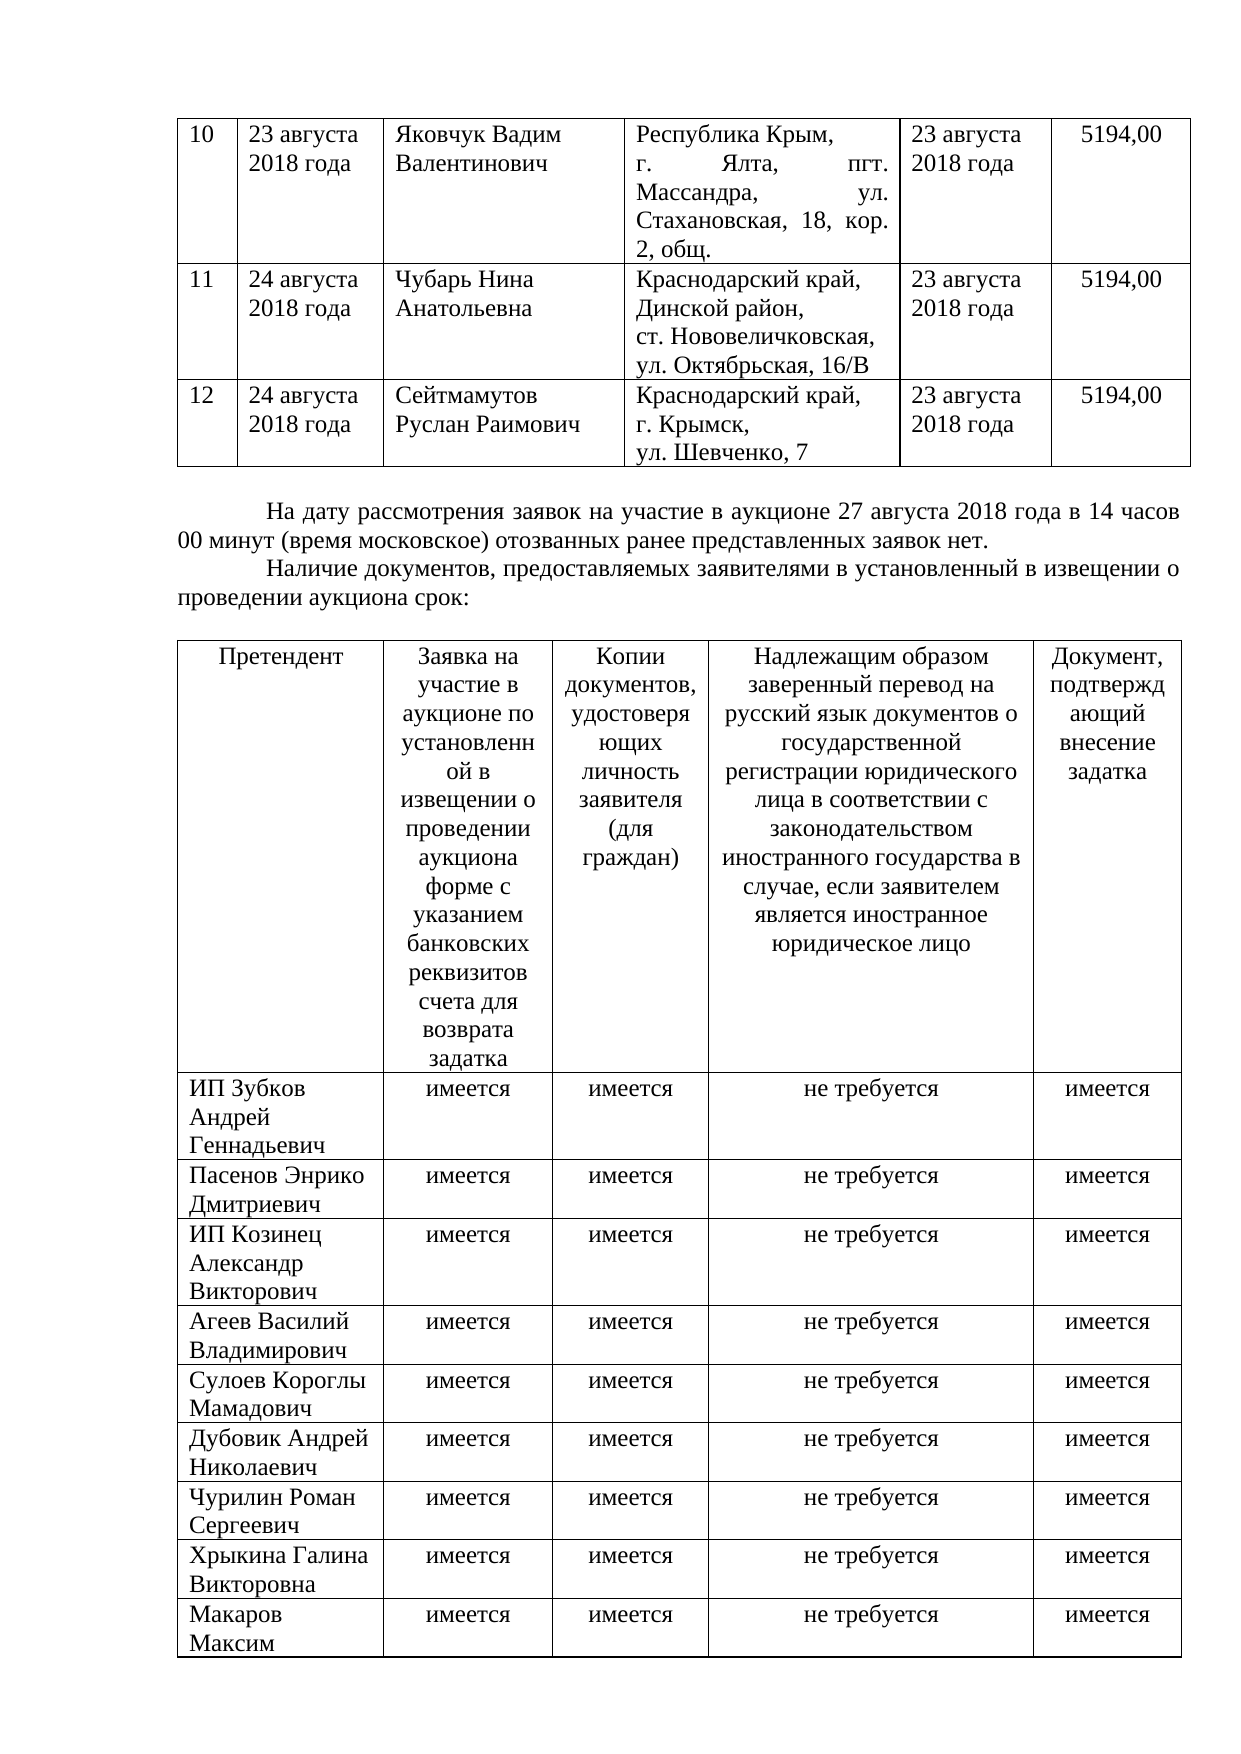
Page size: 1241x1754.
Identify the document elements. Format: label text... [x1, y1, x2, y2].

table_cell имеется [1034, 1160, 1181, 1218]
table_cell имеется [553, 1423, 708, 1481]
table_cell имеется [1034, 1423, 1181, 1481]
table_cell 5194,00 [1052, 380, 1190, 466]
table_cell имеется [1034, 1306, 1181, 1364]
table_cell 23 августа 2018 года [901, 380, 1051, 466]
table_cell имеется [1034, 1599, 1181, 1656]
table_cell не требуется [709, 1306, 1033, 1364]
table_cell имеется [384, 1073, 552, 1159]
table_cell не требуется [709, 1423, 1033, 1481]
table_cell ИП Козинец Александр Викторович [178, 1219, 383, 1305]
table_header Претендент [178, 641, 383, 1072]
table_cell имеется [553, 1073, 708, 1159]
table_header Документ, подтверждающий внесение задатка [1034, 641, 1181, 1072]
table_cell Республика Крым, г. Ялта, пгт. Массандра, ул. Стахановская, 18, кор. 2, общ. [625, 119, 899, 263]
table_cell имеется [1034, 1540, 1181, 1598]
table_header Заявка на участие в аукционе по установленной в извещении о проведении аукциона форме с указанием банковских реквизитов счета для возврата задатка [384, 641, 552, 1072]
table_cell 5194,00 [1052, 119, 1190, 263]
table_cell не требуется [709, 1482, 1033, 1539]
table_cell 23 августа 2018 года [901, 264, 1051, 379]
table_cell не требуется [709, 1365, 1033, 1422]
table_cell не требуется [709, 1160, 1033, 1218]
table_cell не требуется [709, 1073, 1033, 1159]
table_cell имеется [553, 1599, 708, 1656]
table_cell имеется [553, 1540, 708, 1598]
table_header Копии документов, удостоверяющих личность заявителя (для граждан) [553, 641, 708, 1072]
table_cell имеется [1034, 1219, 1181, 1305]
table_cell Дубовик Андрей Николаевич [178, 1423, 383, 1481]
text На дату рассмотрения заявок на участие в аукционе 27 августа 2018 года в 14 часов 00 минут (время московское) отозванных ранее представленных заявок нет. [177, 496, 1181, 553]
table_cell Сейтмамутов Руслан Раимович [384, 380, 624, 466]
table_cell Хрыкина Галина Викторовна [178, 1540, 383, 1598]
table_cell Чубарь Нина Анатольевна [384, 264, 624, 379]
text Наличие документов, предоставляемых заявителями в установленный в извещении о проведении аукциона срок: [177, 553, 1181, 611]
table_cell имеется [384, 1482, 552, 1539]
table_cell не требуется [709, 1219, 1033, 1305]
table_cell Сулоев Короглы Мамадович [178, 1365, 383, 1422]
table_cell 12 [178, 380, 237, 466]
table_cell имеется [384, 1365, 552, 1422]
table_cell Чурилин Роман Сергеевич [178, 1482, 383, 1539]
table_cell 24 августа 2018 года [238, 380, 383, 466]
table_cell имеется [553, 1306, 708, 1364]
table_cell Агеев Василий Владимирович [178, 1306, 383, 1364]
table_cell 23 августа 2018 года [901, 119, 1051, 263]
table_cell имеется [1034, 1365, 1181, 1422]
table_cell имеется [384, 1160, 552, 1218]
table_cell имеется [553, 1160, 708, 1218]
table_cell не требуется [709, 1540, 1033, 1598]
table_cell Краснодарский край, г. Крымск, ул. Шевченко, 7 [625, 380, 899, 466]
table_cell имеется [553, 1219, 708, 1305]
table_cell не требуется [709, 1599, 1033, 1656]
table_cell ИП Зубков Андрей Геннадьевич [178, 1073, 383, 1159]
table_cell имеется [384, 1540, 552, 1598]
table_cell Пасенов Энрико Дмитриевич [178, 1160, 383, 1218]
table_cell 11 [178, 264, 237, 379]
table_cell 24 августа 2018 года [238, 264, 383, 379]
table_cell имеется [1034, 1073, 1181, 1159]
table_header Надлежащим образом заверенный перевод на русский язык документов о государственной регистрации юридического лица в соответствии с законодательством иностранного государства в случае, если заявителем является иностранное юридическое лицо [709, 641, 1033, 1072]
table_cell имеется [384, 1219, 552, 1305]
table_cell Краснодарский край, Динской район, ст. Нововеличковская, ул. Октябрьская, 16/В [625, 264, 899, 379]
table_cell имеется [384, 1423, 552, 1481]
table_cell имеется [553, 1365, 708, 1422]
table_cell имеется [553, 1482, 708, 1539]
table_cell имеется [1034, 1482, 1181, 1539]
table_cell 10 [178, 119, 237, 263]
table_cell Яковчук Вадим Валентинович [384, 119, 624, 263]
table_cell имеется [384, 1306, 552, 1364]
table_cell имеется [384, 1599, 552, 1656]
table_cell Макаров Максим Владимирович [178, 1599, 383, 1656]
table_cell 23 августа 2018 года [238, 119, 383, 263]
table_cell 5194,00 [1052, 264, 1190, 379]
